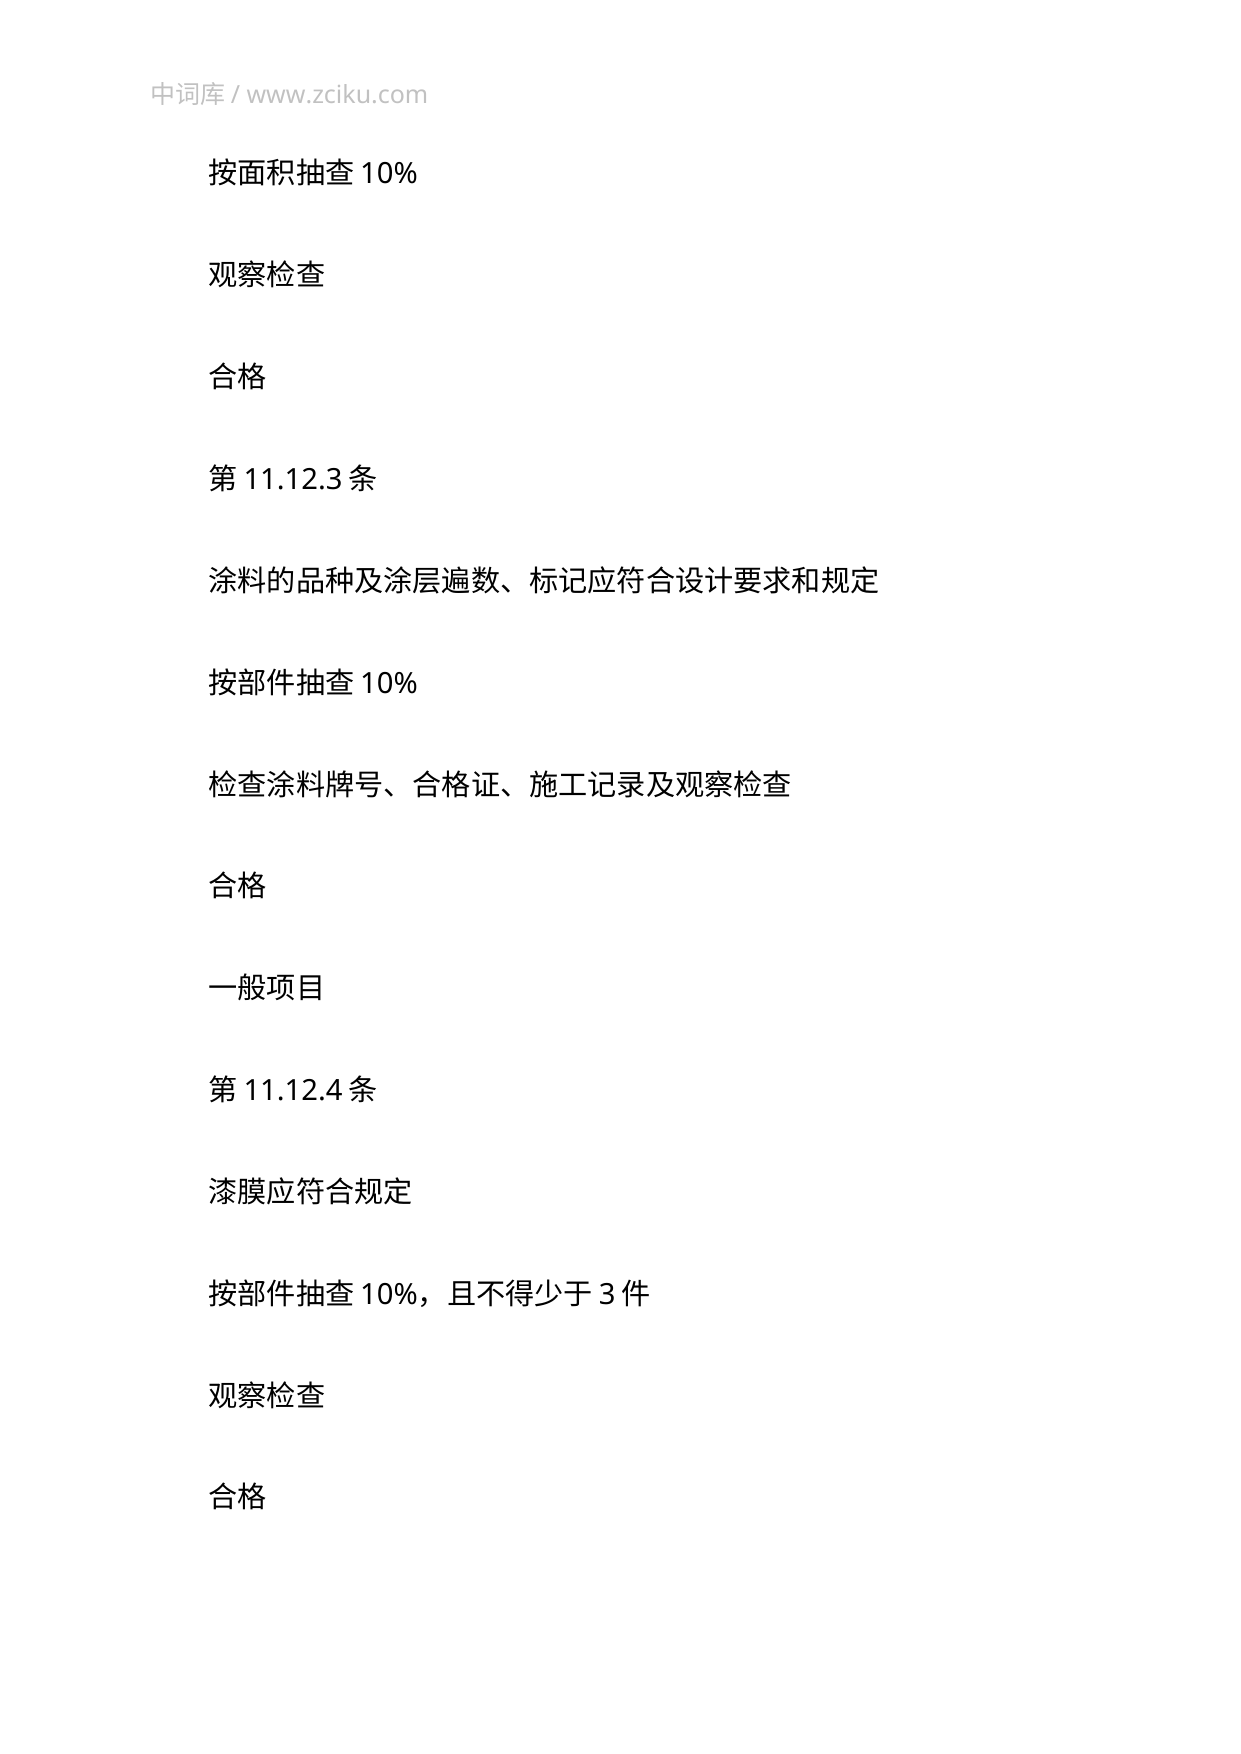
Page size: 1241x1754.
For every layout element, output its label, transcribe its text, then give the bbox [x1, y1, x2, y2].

text 合格 [150, 1474, 1090, 1516]
text 第11.12.3条 [150, 456, 1090, 498]
text 涂料的品种及涂层遍数、标记应符合设计要求和规定 [150, 557, 1090, 600]
text 观察检查 [150, 1372, 1090, 1414]
text 合格 [150, 354, 1090, 396]
text 漆膜应符合规定 [150, 1168, 1090, 1211]
text 按部件抽查10%，且不得少于3件 [150, 1270, 1090, 1313]
text 检查涂料牌号、合格证、施工记录及观察检查 [150, 761, 1090, 803]
text 第11.12.4条 [150, 1067, 1090, 1109]
text 按面积抽查10% [150, 150, 1090, 192]
text 按部件抽查10% [150, 659, 1090, 702]
text 观察检查 [150, 252, 1090, 294]
text 一般项目 [150, 965, 1090, 1007]
text 合格 [150, 863, 1090, 905]
